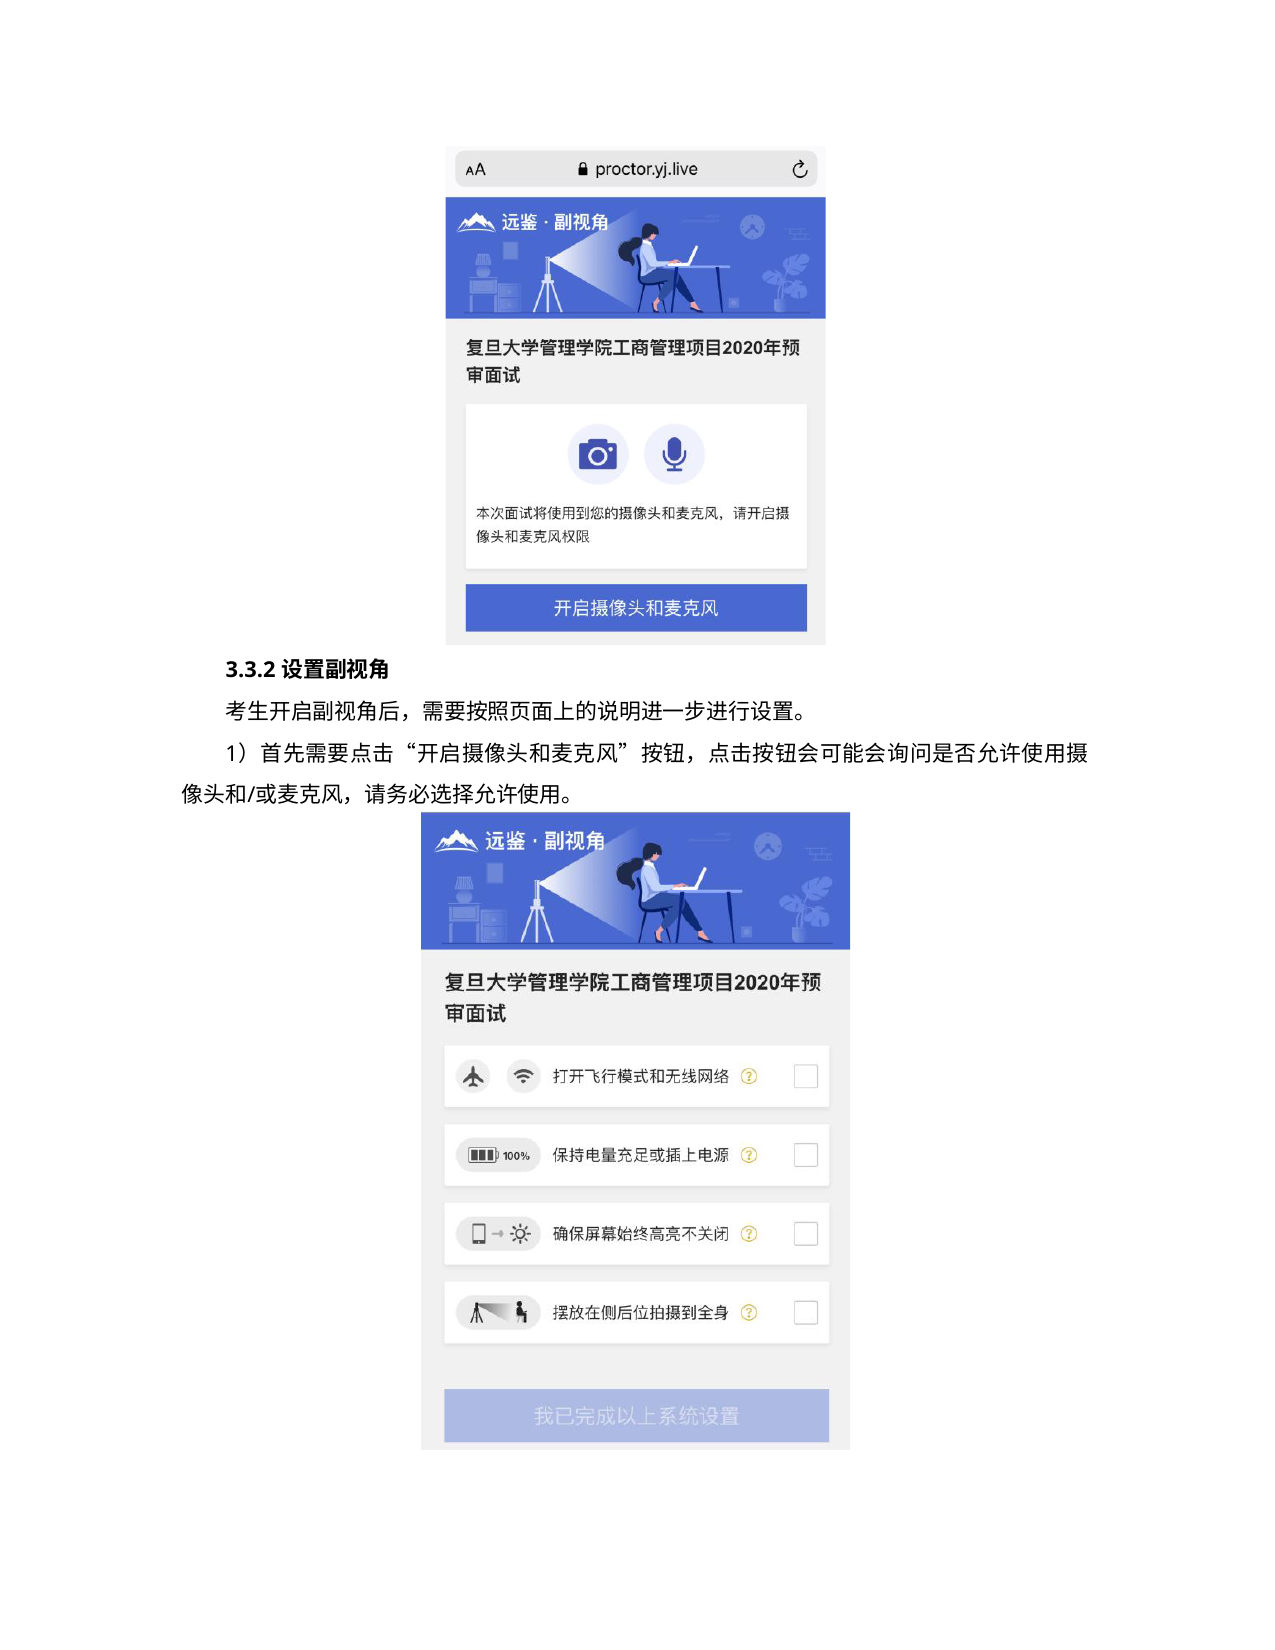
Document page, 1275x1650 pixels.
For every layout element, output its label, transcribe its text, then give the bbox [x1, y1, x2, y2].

text 考生开启副视角后，需要按照页面上的说明进一步进行设置。 [181, 686, 1090, 728]
text 1）首先需要点击“开启摄像头和麦克风”按钮，点击按钮会可能会询问是否允许使用摄像头和/或麦克风，请务必选择允许使用。 [181, 728, 1090, 811]
text 3.3.2 设置副视角 [181, 644, 1090, 686]
